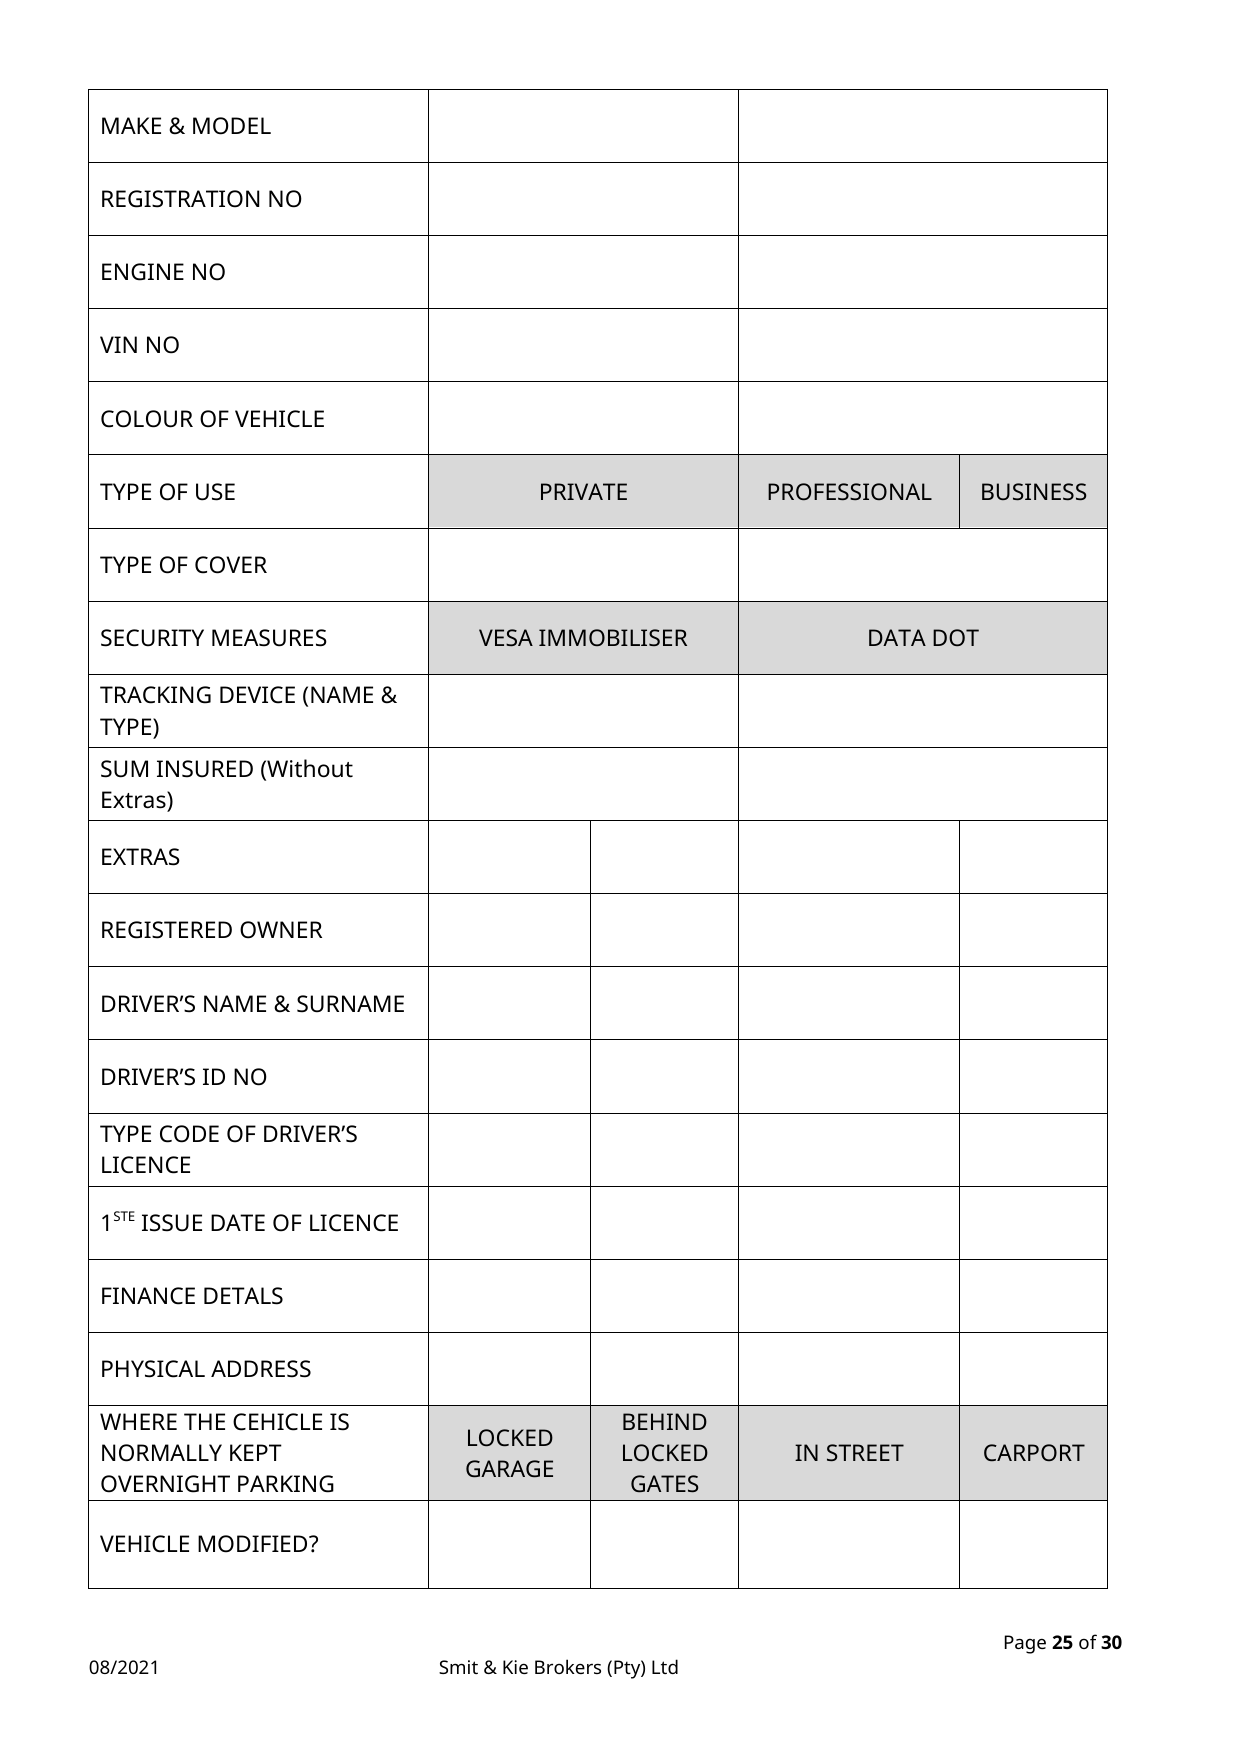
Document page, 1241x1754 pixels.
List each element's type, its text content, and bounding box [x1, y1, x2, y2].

table_cell VEHICLE MODIFIED? [89, 1501, 428, 1587]
table_cell IN STREET [739, 1406, 959, 1500]
table_cell [429, 90, 738, 162]
table_cell [739, 1333, 959, 1405]
table_cell DRIVER’S ID NO [89, 1040, 428, 1112]
table_cell WHERE THE CEHICLE IS NORMALLY KEPT OVERNIGHT PARKING [89, 1406, 428, 1500]
table_cell [429, 163, 738, 235]
table_cell EXTRAS [89, 821, 428, 893]
table_cell COLOUR OF VEHICLE [89, 382, 428, 454]
table_cell [429, 1333, 590, 1405]
table_cell [591, 1501, 738, 1587]
table_cell SUM INSURED (Without Extras) [89, 748, 428, 820]
table_cell [591, 1333, 738, 1405]
table_cell [429, 675, 738, 747]
table_cell [591, 967, 738, 1039]
table_cell TYPE OF COVER [89, 529, 428, 601]
table_cell [591, 1114, 738, 1186]
table_cell [429, 1187, 590, 1259]
table_cell LOCKED GARAGE [429, 1406, 590, 1500]
table_cell [429, 382, 738, 454]
table_cell TYPE CODE OF DRIVER’S LICENCE [89, 1114, 428, 1186]
table_cell DATA DOT [739, 602, 1107, 674]
table_cell 1STE ISSUE DATE OF LICENCE [89, 1187, 428, 1259]
table_cell [739, 90, 1107, 162]
table_cell [429, 821, 590, 893]
table_cell [429, 894, 590, 966]
table_cell [960, 894, 1107, 966]
table_cell [739, 748, 1107, 820]
table_cell [739, 967, 959, 1039]
table_cell [960, 1333, 1107, 1405]
table_cell [739, 894, 959, 966]
table_cell [739, 382, 1107, 454]
table_cell [739, 1040, 959, 1112]
table_cell [960, 1040, 1107, 1112]
table_cell TYPE OF USE [89, 455, 428, 527]
table_cell SECURITY MEASURES [89, 602, 428, 674]
table_cell ENGINE NO [89, 236, 428, 308]
table_cell FINANCE DETALS [89, 1260, 428, 1332]
table_cell [739, 309, 1107, 381]
table_cell [739, 1501, 959, 1587]
table_cell PHYSICAL ADDRESS [89, 1333, 428, 1405]
table_cell [960, 1187, 1107, 1259]
table_cell [739, 821, 959, 893]
table_cell [960, 1501, 1107, 1587]
table_cell [429, 967, 590, 1039]
table_cell [591, 894, 738, 966]
table_cell [429, 236, 738, 308]
table_cell [739, 1187, 959, 1259]
table_cell TRACKING DEVICE (NAME & TYPE) [89, 675, 428, 747]
table_cell PROFESSIONAL [739, 455, 959, 527]
table_cell [429, 1260, 590, 1332]
table_cell [591, 1187, 738, 1259]
table_cell [591, 1040, 738, 1112]
table_cell [591, 1260, 738, 1332]
table_cell CARPORT [960, 1406, 1107, 1500]
table_cell [960, 1114, 1107, 1186]
table_cell [960, 967, 1107, 1039]
table_cell REGISTRATION NO [89, 163, 428, 235]
table_cell [429, 529, 738, 601]
table_cell [739, 529, 1107, 601]
table_cell [739, 236, 1107, 308]
table_cell REGISTERED OWNER [89, 894, 428, 966]
table_cell DRIVER’S NAME & SURNAME [89, 967, 428, 1039]
table_cell [429, 309, 738, 381]
table_cell [960, 1260, 1107, 1332]
table_cell [739, 1114, 959, 1186]
table_cell MAKE & MODEL [89, 90, 428, 162]
table_cell [429, 1040, 590, 1112]
table_cell [739, 675, 1107, 747]
table_cell [591, 821, 738, 893]
table_cell BEHIND LOCKED GATES [591, 1406, 738, 1500]
table_cell BUSINESS [960, 455, 1107, 527]
table_cell VESA IMMOBILISER [429, 602, 738, 674]
table_cell PRIVATE [429, 455, 738, 527]
table_cell [429, 1501, 590, 1587]
table_cell [960, 821, 1107, 893]
table_cell [739, 1260, 959, 1332]
table_cell [429, 748, 738, 820]
table_cell [429, 1114, 590, 1186]
table_cell [739, 163, 1107, 235]
table_cell VIN NO [89, 309, 428, 381]
